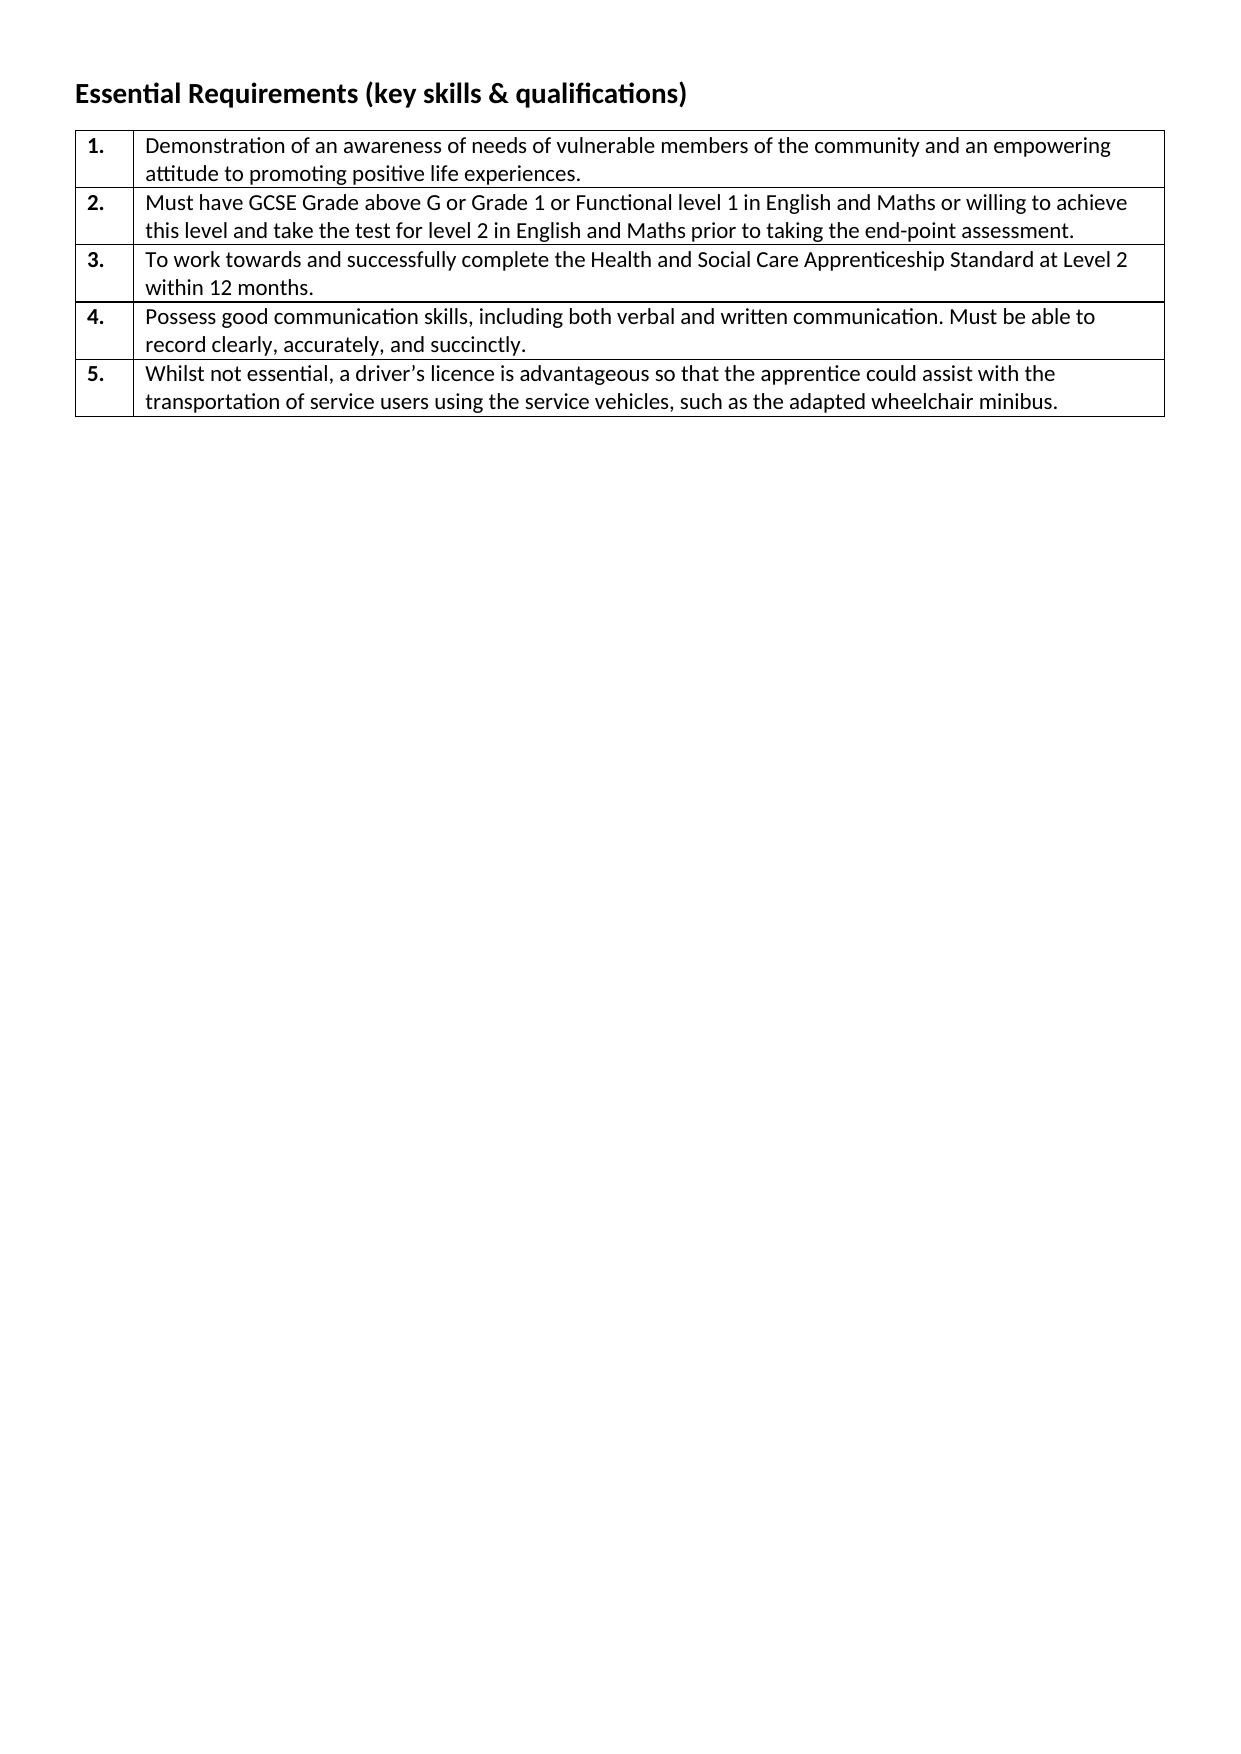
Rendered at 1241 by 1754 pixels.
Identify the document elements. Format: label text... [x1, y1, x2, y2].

table_cell 5. [76, 360, 133, 416]
table_cell To work towards and successfully complete the Health and Social Care Apprenticeship Standard at Level 2 within 12 months. [134, 245, 1164, 301]
text Essential Requirements (key skills & qualifications) [75, 75, 1165, 111]
table_cell Must have GCSE Grade above G or Grade 1 or Functional level 1 in English and Maths or willing to achieve this level and take the test for level 2 in English and Maths prior to taking the end-point assessment. [134, 188, 1164, 244]
table_cell 4. [76, 303, 133, 358]
table_header Demonstration of an awareness of needs of vulnerable members of the community and an empowering attitude to promoting positive life experiences. [134, 131, 1164, 187]
table_cell Possess good communication skills, including both verbal and written communication. Must be able to record clearly, accurately, and succinctly. [134, 303, 1164, 358]
table_cell Whilst not essential, a driver’s licence is advantageous so that the apprentice could assist with the transportation of service users using the service vehicles, such as the adapted wheelchair minibus. [134, 360, 1164, 416]
table_header 1. [76, 131, 133, 187]
table_cell 3. [76, 245, 133, 301]
table_cell 2. [76, 188, 133, 244]
